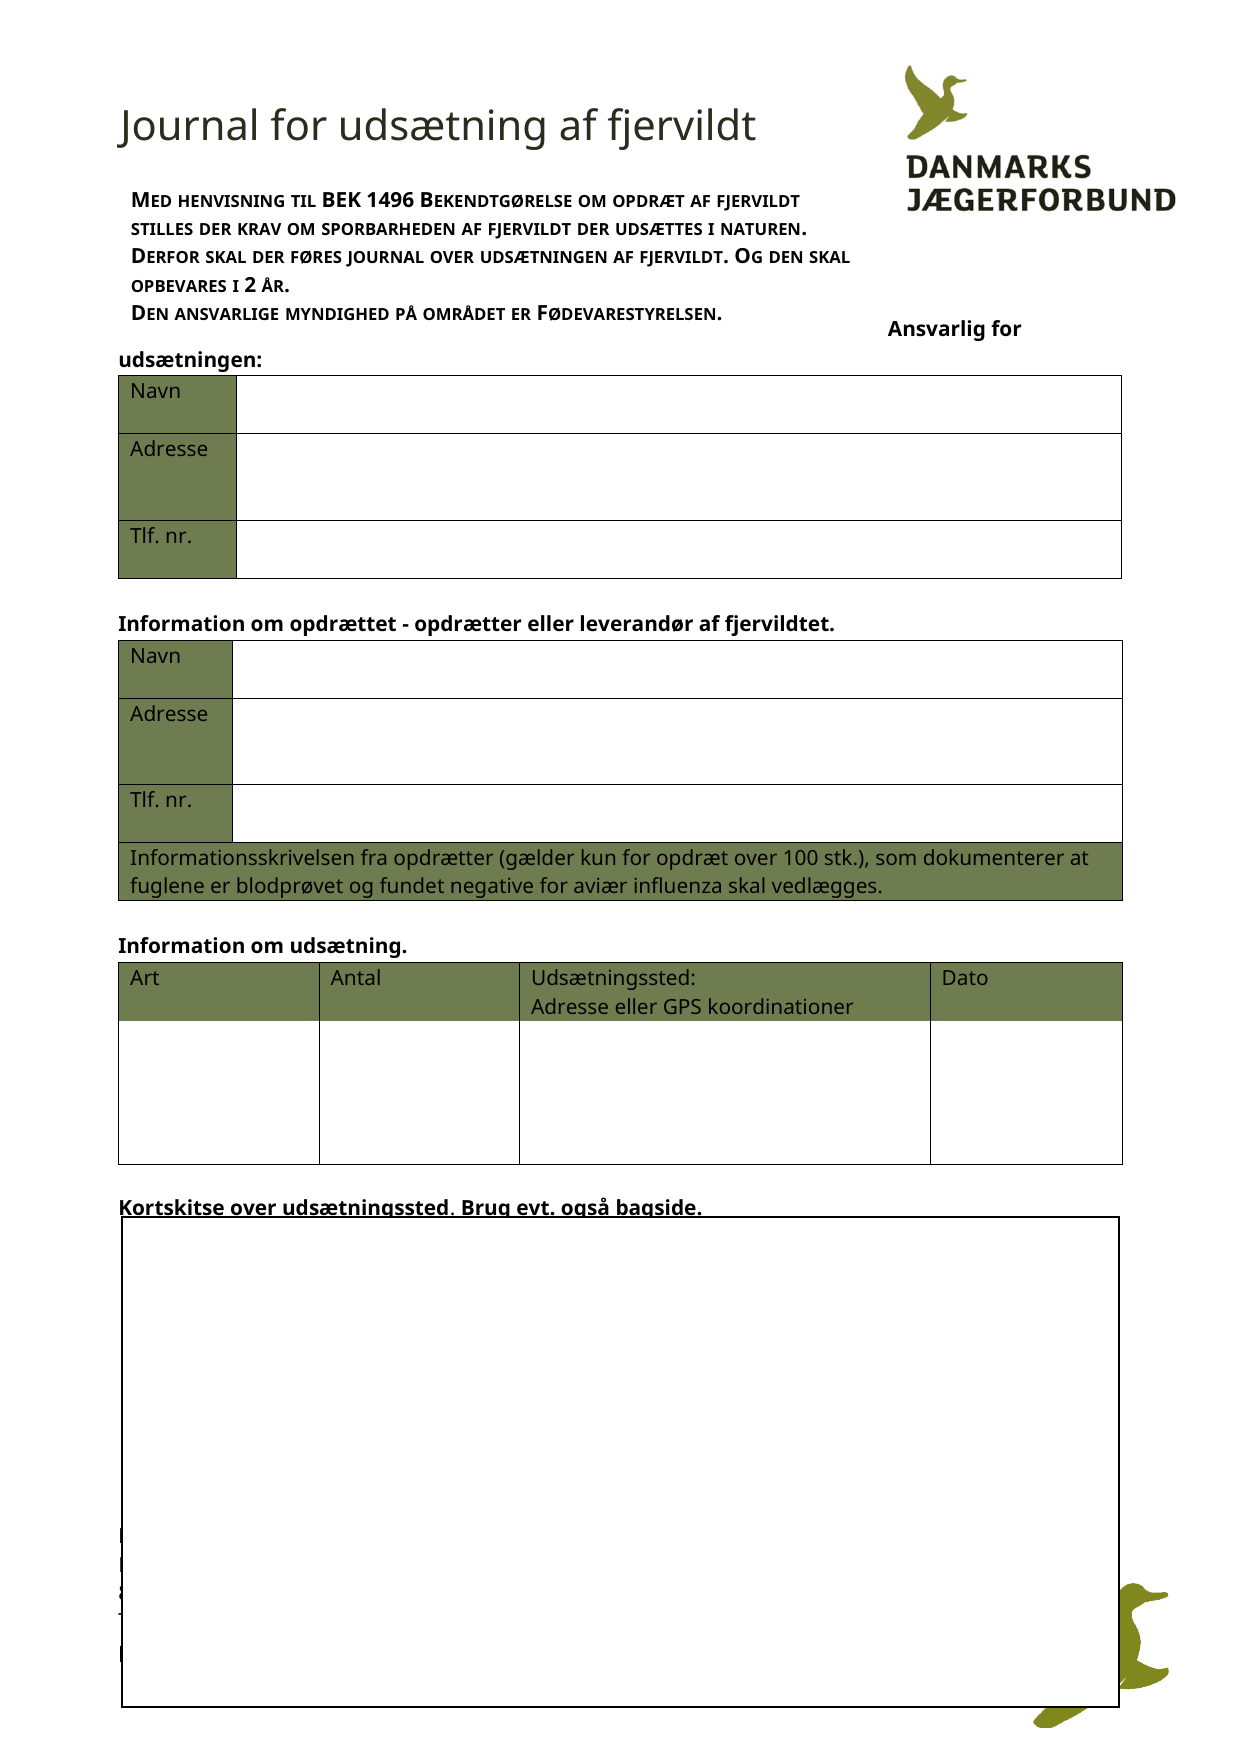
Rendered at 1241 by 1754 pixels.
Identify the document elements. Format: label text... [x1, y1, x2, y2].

table_cell Adresse [119, 699, 232, 784]
picture [1029, 1561, 1169, 1728]
table_cell [119, 1021, 319, 1163]
text Kortskitse over udsætningssted. Brug evt. også bagside. [118, 1193, 1122, 1221]
table_cell [237, 434, 1121, 520]
table_cell Tlf. nr. [119, 521, 236, 578]
table_cell Tlf. nr. [119, 785, 232, 842]
table_cell [320, 1021, 519, 1163]
table_header Antal [320, 963, 519, 1020]
text Ansvarlig for udsætningen: [118, 314, 1122, 373]
table_header [237, 376, 1121, 433]
table_cell [233, 699, 1122, 784]
table_header Dato [931, 963, 1122, 1020]
table_header Navn [119, 641, 232, 698]
table_cell [931, 1021, 1122, 1163]
table_header Udsætningssted: Adresse eller GPS koordinationer [520, 963, 930, 1020]
table_cell [233, 785, 1122, 842]
picture [892, 57, 1183, 227]
table_cell Adresse [119, 434, 236, 520]
text Information om opdrættet - opdrætter eller leverandør af fjervildtet. [118, 609, 1122, 638]
text Information om udsætning. [118, 932, 1122, 960]
table_header Navn [119, 376, 236, 433]
table_header Art [119, 963, 319, 1020]
table_header [233, 641, 1122, 698]
table_cell [237, 521, 1121, 578]
table_cell Informationsskrivelsen fra opdrætter (gælder kun for opdræt over 100 stk.), som dokumenterer at fuglene er blodprøvet og fundet negative for aviær influenza skal vedlægges. [119, 843, 1122, 900]
table_cell [520, 1021, 930, 1163]
